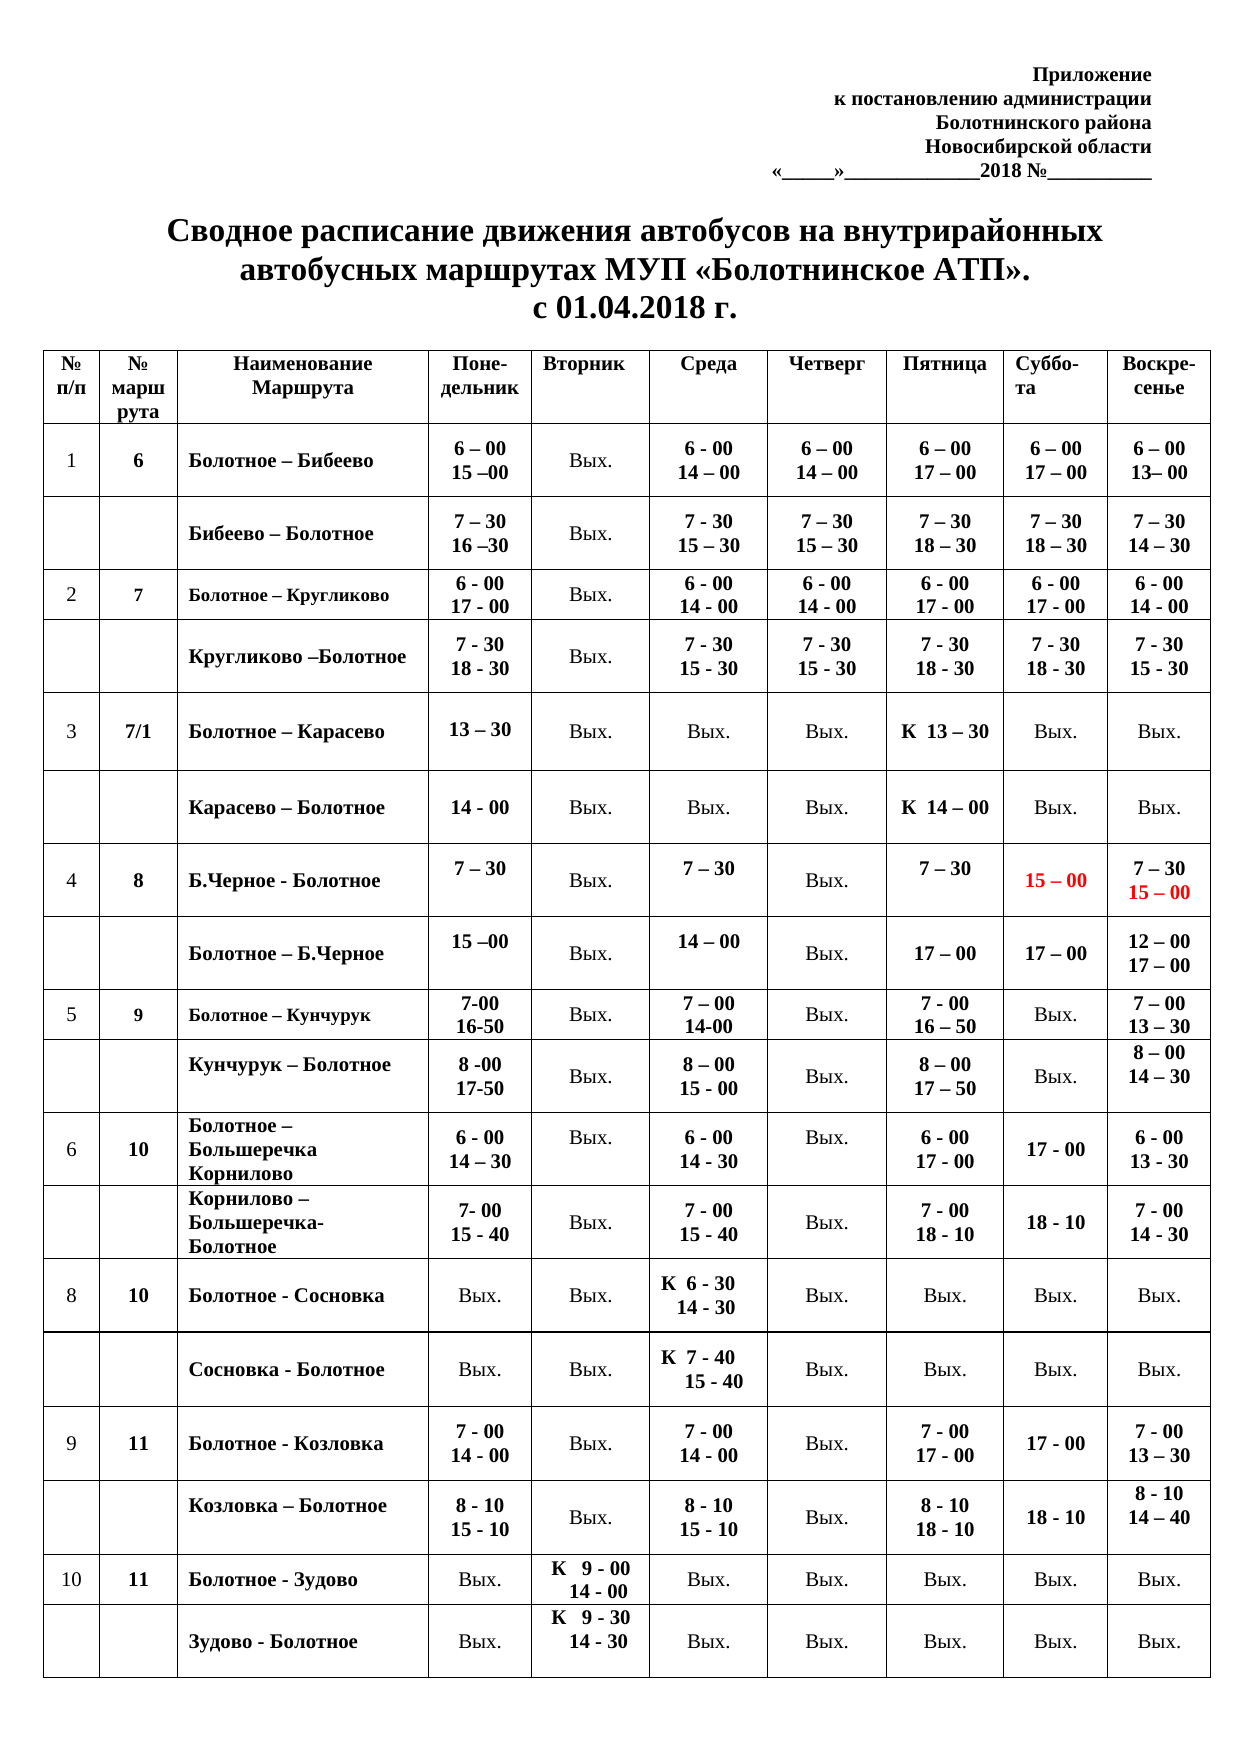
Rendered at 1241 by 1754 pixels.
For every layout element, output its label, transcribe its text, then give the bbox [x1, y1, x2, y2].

table_cell Корнилово –Большеречка- Болотное [178, 1186, 428, 1258]
table_cell 11 [100, 1407, 177, 1480]
table_cell 7 – 30 16 –30 [429, 497, 531, 569]
table_cell Вых. [768, 1186, 886, 1258]
table_cell Вых. [768, 1605, 886, 1677]
table_cell 6 - 00 14 - 30 [650, 1113, 767, 1185]
text к постановлению администрации [118, 86, 1152, 110]
table_cell Вых. [429, 1555, 531, 1604]
text «_____»_____________2018 №__________ [118, 158, 1152, 182]
table_cell 6 - 00 13 - 30 [1108, 1113, 1210, 1185]
table_cell 6 [44, 1113, 99, 1185]
table_cell 7 – 00 14-00 [650, 990, 767, 1038]
table_cell [100, 620, 177, 692]
table_cell 6 – 00 14 – 00 [768, 424, 886, 496]
table_cell 6 - 00 17 - 00 [1004, 570, 1107, 618]
table_cell Болотное – Карасево [178, 693, 428, 770]
table_cell 7 – 30 18 – 30 [887, 497, 1003, 569]
table_cell Вых. [532, 1407, 649, 1480]
table_cell [100, 1040, 177, 1112]
table_cell Вых. [650, 771, 767, 843]
title с 01.04.2018 г. [118, 287, 1152, 326]
table_cell Б.Черное - Болотное [178, 844, 428, 916]
table_cell [44, 771, 99, 843]
table_cell К 14 – 00 [887, 771, 1003, 843]
table_cell 18 - 10 [1004, 1186, 1107, 1258]
table_cell Вых. [532, 424, 649, 496]
table_cell Вых. [1004, 693, 1107, 770]
table_header Наименование Маршрута [178, 351, 428, 423]
table_cell 9 [100, 990, 177, 1038]
table_cell Болотное – Кругликово [178, 570, 428, 618]
table_cell Вых. [768, 1481, 886, 1554]
table_cell [100, 1186, 177, 1258]
table_cell 7 - 30 15 - 30 [768, 620, 886, 692]
table_cell 4 [44, 844, 99, 916]
table_cell 6 – 00 17 – 00 [1004, 424, 1107, 496]
table_cell 7/1 [100, 693, 177, 770]
table_cell Вых. [1108, 1259, 1210, 1331]
table_cell Вых. [887, 1333, 1003, 1406]
table_cell 7 – 30 18 – 30 [1004, 497, 1107, 569]
table_cell 8 - 10 15 - 10 [429, 1481, 531, 1554]
table_cell 7 – 30 14 – 30 [1108, 497, 1210, 569]
table_cell Вых. [532, 1333, 649, 1406]
table_cell 7 - 00 14 - 00 [650, 1407, 767, 1480]
table_cell Вых. [532, 1113, 649, 1185]
table_cell Болотное – Кунчурук [178, 990, 428, 1038]
table_cell Вых. [1108, 1555, 1210, 1604]
text Приложение [118, 62, 1152, 86]
table_cell 7 – 30 [887, 844, 1003, 916]
table_cell [100, 1605, 177, 1677]
table_cell 7 - 30 18 - 30 [887, 620, 1003, 692]
table_cell Сосновка - Болотное [178, 1333, 428, 1406]
table_header № п/п [44, 351, 99, 423]
table_cell 8 - 10 14 – 40 [1108, 1481, 1210, 1554]
table_cell 14 – 00 [650, 917, 767, 989]
table_cell 18 - 10 [1004, 1481, 1107, 1554]
table_header Суббо-та [1004, 351, 1107, 423]
table_cell [44, 1333, 99, 1406]
table_cell 6 [100, 424, 177, 496]
table_cell Вых. [429, 1333, 531, 1406]
table_cell [44, 1605, 99, 1677]
table_cell [100, 1481, 177, 1554]
table_cell Вых. [1108, 771, 1210, 843]
table_cell 8 - 10 15 - 10 [650, 1481, 767, 1554]
table_cell 6 - 00 17 - 00 [887, 570, 1003, 618]
table_cell [44, 1040, 99, 1112]
table_cell Вых. [532, 771, 649, 843]
table_cell Вых. [532, 1040, 649, 1112]
table_cell Кунчурук – Болотное [178, 1040, 428, 1112]
table_cell 6 - 00 17 - 00 [887, 1113, 1003, 1185]
table_cell Вых. [768, 1259, 886, 1331]
table_cell Болотное – Большеречка Корнилово [178, 1113, 428, 1185]
table_cell Вых. [532, 1186, 649, 1258]
table_cell Болотное - Сосновка [178, 1259, 428, 1331]
table_header Среда [650, 351, 767, 423]
table_cell Вых. [1108, 1333, 1210, 1406]
table_cell [44, 917, 99, 989]
table_cell 7-00 16-50 [429, 990, 531, 1038]
table_cell К 9 - 00 14 - 00 [532, 1555, 649, 1604]
table_cell 6 – 00 13– 00 [1108, 424, 1210, 496]
table_cell 17 - 00 [1004, 1113, 1107, 1185]
table_cell 6 - 00 14 - 00 [768, 570, 886, 618]
table_cell Вых. [1108, 693, 1210, 770]
table_cell 11 [100, 1555, 177, 1604]
table_cell Вых. [532, 917, 649, 989]
table_cell Болотное - Зудово [178, 1555, 428, 1604]
table_cell 9 [44, 1407, 99, 1480]
table_cell 7 - 30 18 - 30 [429, 620, 531, 692]
table_cell К 7 - 40 15 - 40 [650, 1333, 767, 1406]
table_cell Болотное – Бибеево [178, 424, 428, 496]
table_cell [44, 620, 99, 692]
table_cell 10 [100, 1259, 177, 1331]
table_cell Вых. [1004, 1555, 1107, 1604]
table_cell 7 - 00 16 – 50 [887, 990, 1003, 1038]
table_cell 8 [100, 844, 177, 916]
table_cell 8 - 10 18 - 10 [887, 1481, 1003, 1554]
table_cell 17 – 00 [887, 917, 1003, 989]
table_cell Кругликово –Болотное [178, 620, 428, 692]
table_cell Вых. [768, 990, 886, 1038]
table_cell К 13 – 30 [887, 693, 1003, 770]
table_cell [100, 497, 177, 569]
table_cell 6 - 00 17 - 00 [429, 570, 531, 618]
table_cell 7 - 30 15 - 30 [650, 620, 767, 692]
table_cell Вых. [1108, 1605, 1210, 1677]
table_cell 6 - 00 14 – 00 [650, 424, 767, 496]
table_cell 7 – 30 [429, 844, 531, 916]
table_cell 7 - 00 14 - 30 [1108, 1186, 1210, 1258]
table_cell 7 – 00 13 – 30 [1108, 990, 1210, 1038]
table_cell Вых. [1004, 1259, 1107, 1331]
table_cell Козловка – Болотное [178, 1481, 428, 1554]
table_cell Вых. [768, 1113, 886, 1185]
table_cell Вых. [650, 693, 767, 770]
table_cell [100, 1333, 177, 1406]
table_cell 17 - 00 [1004, 1407, 1107, 1480]
table_cell Зудово - Болотное [178, 1605, 428, 1677]
table_cell [100, 771, 177, 843]
table_cell Вых. [532, 497, 649, 569]
table_cell 7 - 00 15 - 40 [650, 1186, 767, 1258]
table_cell Вых. [1004, 1605, 1107, 1677]
title Сводное расписание движения автобусов на внутрирайонных автобусных маршрутах МУП «Болотнинское АТП». [118, 211, 1152, 287]
table_cell 7 [100, 570, 177, 618]
table_cell 7 – 30 15 – 30 [768, 497, 886, 569]
table_cell 14 - 00 [429, 771, 531, 843]
table_cell Вых. [429, 1605, 531, 1677]
table_cell 5 [44, 990, 99, 1038]
table_cell Карасево – Болотное [178, 771, 428, 843]
text Новосибирской области [118, 134, 1152, 158]
table_cell [100, 917, 177, 989]
table_cell [44, 497, 99, 569]
table_cell Вых. [768, 771, 886, 843]
table_header Вторник [532, 351, 649, 423]
table_cell 8 – 00 15 - 00 [650, 1040, 767, 1112]
table_cell 8 -00 17-50 [429, 1040, 531, 1112]
table_cell Вых. [768, 1555, 886, 1604]
table_cell К 9 - 30 14 - 30 [532, 1605, 649, 1677]
table_cell [44, 1186, 99, 1258]
table_cell 7 - 00 14 - 00 [429, 1407, 531, 1480]
table_cell 6 – 00 15 –00 [429, 424, 531, 496]
table_cell Вых. [1004, 771, 1107, 843]
table_cell 15 – 00 [1004, 844, 1107, 916]
table_cell Болотное – Б.Черное [178, 917, 428, 989]
table_cell Вых. [768, 1040, 886, 1112]
table_cell Вых. [887, 1605, 1003, 1677]
table_cell Вых. [768, 844, 886, 916]
table_cell К 6 - 30 14 - 30 [650, 1259, 767, 1331]
table_cell Вых. [887, 1259, 1003, 1331]
table_cell 7 - 30 15 – 30 [650, 497, 767, 569]
table_cell Вых. [768, 1407, 886, 1480]
table_cell Вых. [532, 1259, 649, 1331]
table_header Пятница [887, 351, 1003, 423]
table_cell 7 - 00 13 – 30 [1108, 1407, 1210, 1480]
text Болотнинского района [118, 110, 1152, 134]
table_cell 6 - 00 14 – 30 [429, 1113, 531, 1185]
table_cell 10 [44, 1555, 99, 1604]
table_cell Вых. [768, 917, 886, 989]
table_cell Вых. [1004, 990, 1107, 1038]
table_cell 7 – 30 15 – 00 [1108, 844, 1210, 916]
table_cell 13 – 30 [429, 693, 531, 770]
table_cell Вых. [532, 620, 649, 692]
table_cell 8 – 00 14 – 30 [1108, 1040, 1210, 1112]
table_cell 12 – 00 17 – 00 [1108, 917, 1210, 989]
table_cell [44, 1481, 99, 1554]
table_cell 7 - 30 18 - 30 [1004, 620, 1107, 692]
table_cell Вых. [1004, 1333, 1107, 1406]
table_cell Вых. [887, 1555, 1003, 1604]
table_cell Вых. [532, 570, 649, 618]
table_cell Вых. [532, 1481, 649, 1554]
table_cell 17 – 00 [1004, 917, 1107, 989]
table_cell Вых. [1004, 1040, 1107, 1112]
table_cell 7 - 00 17 - 00 [887, 1407, 1003, 1480]
table_cell Болотное - Козловка [178, 1407, 428, 1480]
table_cell Вых. [768, 1333, 886, 1406]
table_cell Вых. [429, 1259, 531, 1331]
table_header Четверг [768, 351, 886, 423]
table_cell 2 [44, 570, 99, 618]
table_cell 6 - 00 14 - 00 [1108, 570, 1210, 618]
table_cell 10 [100, 1113, 177, 1185]
table_cell 6 - 00 14 - 00 [650, 570, 767, 618]
table_cell 8 [44, 1259, 99, 1331]
table_header Поне-дельник [429, 351, 531, 423]
table_cell Вых. [768, 693, 886, 770]
table_cell Вых. [532, 693, 649, 770]
table_cell 7 - 30 15 - 30 [1108, 620, 1210, 692]
table_cell Вых. [650, 1555, 767, 1604]
table_cell 8 – 00 17 – 50 [887, 1040, 1003, 1112]
table_cell 15 –00 [429, 917, 531, 989]
table_cell 1 [44, 424, 99, 496]
table_header Воскре- сенье [1108, 351, 1210, 423]
table_cell Вых. [532, 990, 649, 1038]
table_cell Вых. [532, 844, 649, 916]
table_cell Вых. [650, 1605, 767, 1677]
table_cell 7 – 30 [650, 844, 767, 916]
table_cell 7- 00 15 - 40 [429, 1186, 531, 1258]
table_cell Бибеево – Болотное [178, 497, 428, 569]
table_cell 7 - 00 18 - 10 [887, 1186, 1003, 1258]
table_cell 3 [44, 693, 99, 770]
table_header № маршрута [100, 351, 177, 423]
table_cell 6 – 00 17 – 00 [887, 424, 1003, 496]
